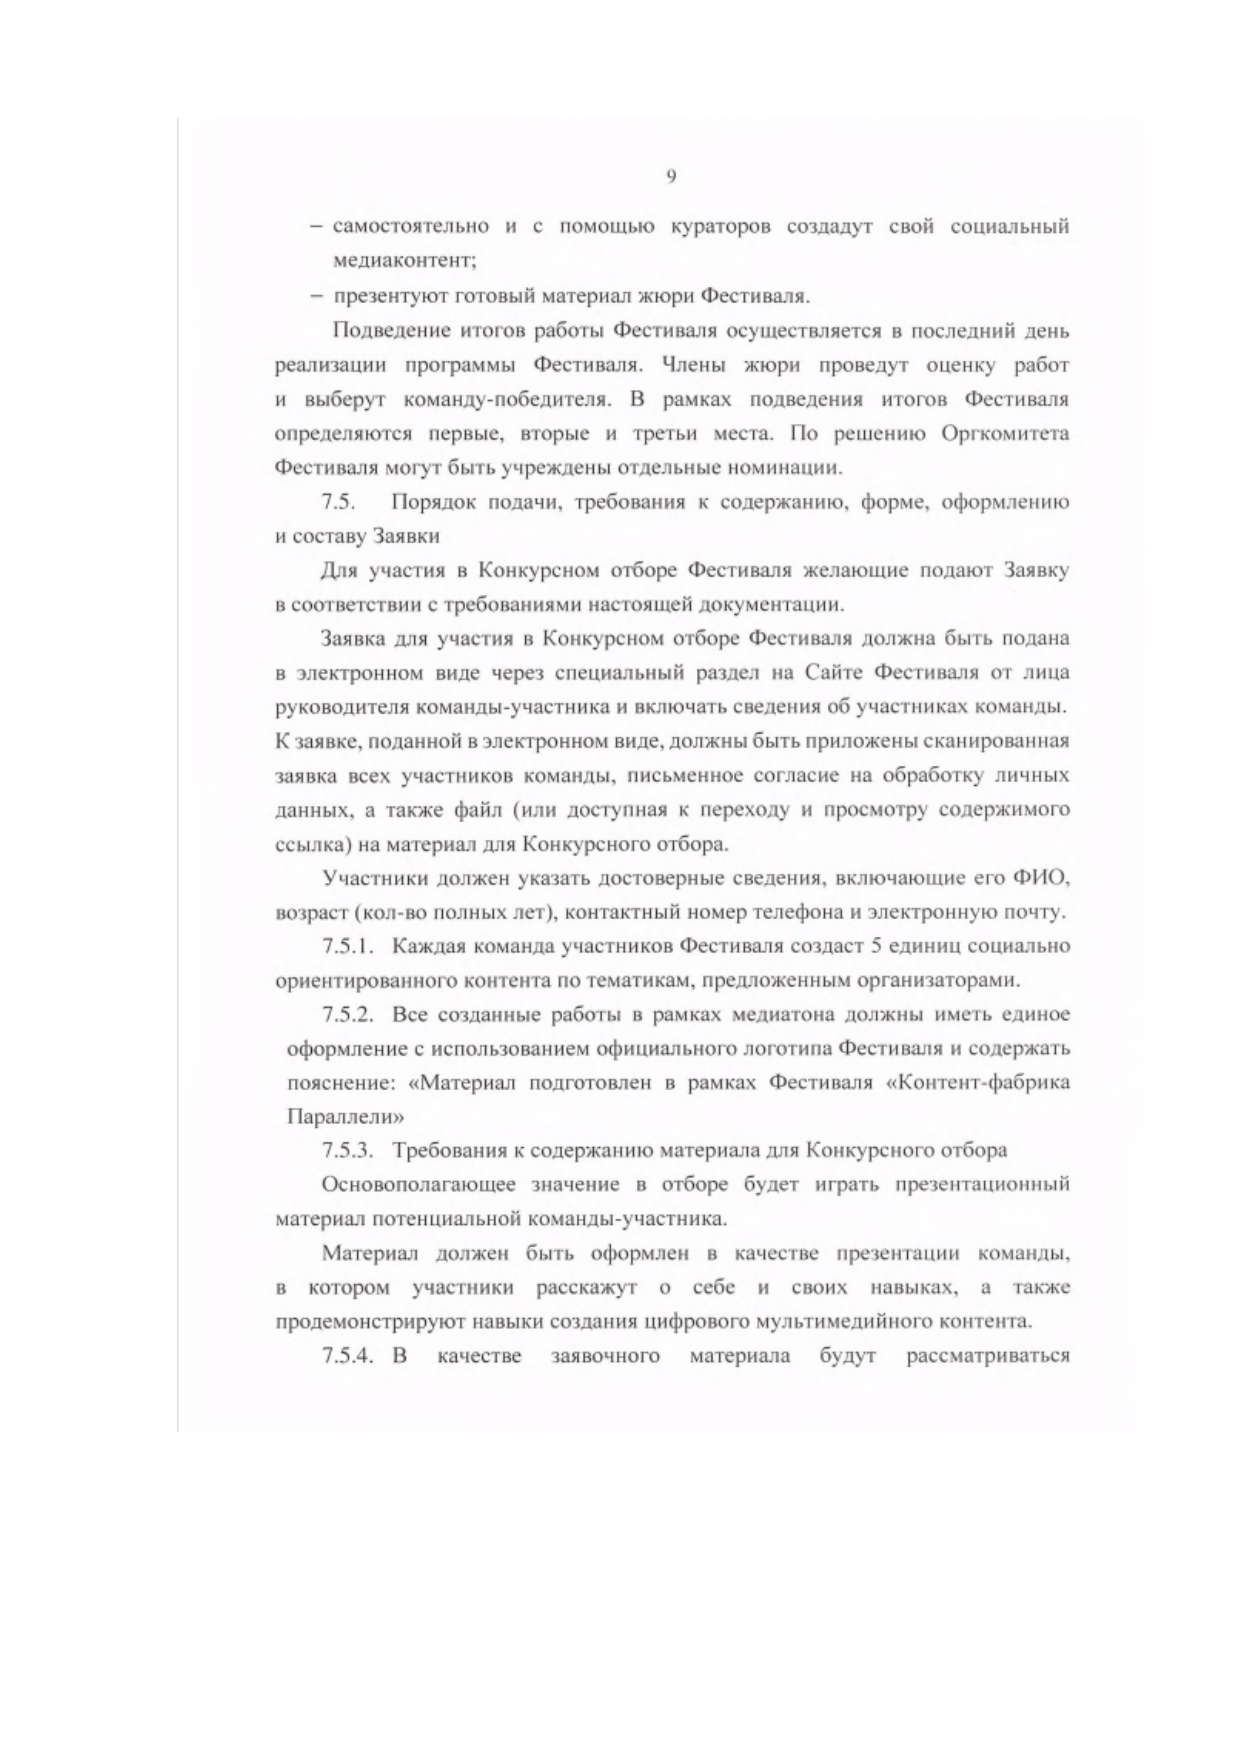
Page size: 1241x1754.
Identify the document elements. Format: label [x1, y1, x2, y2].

picture [177, 118, 1152, 1432]
